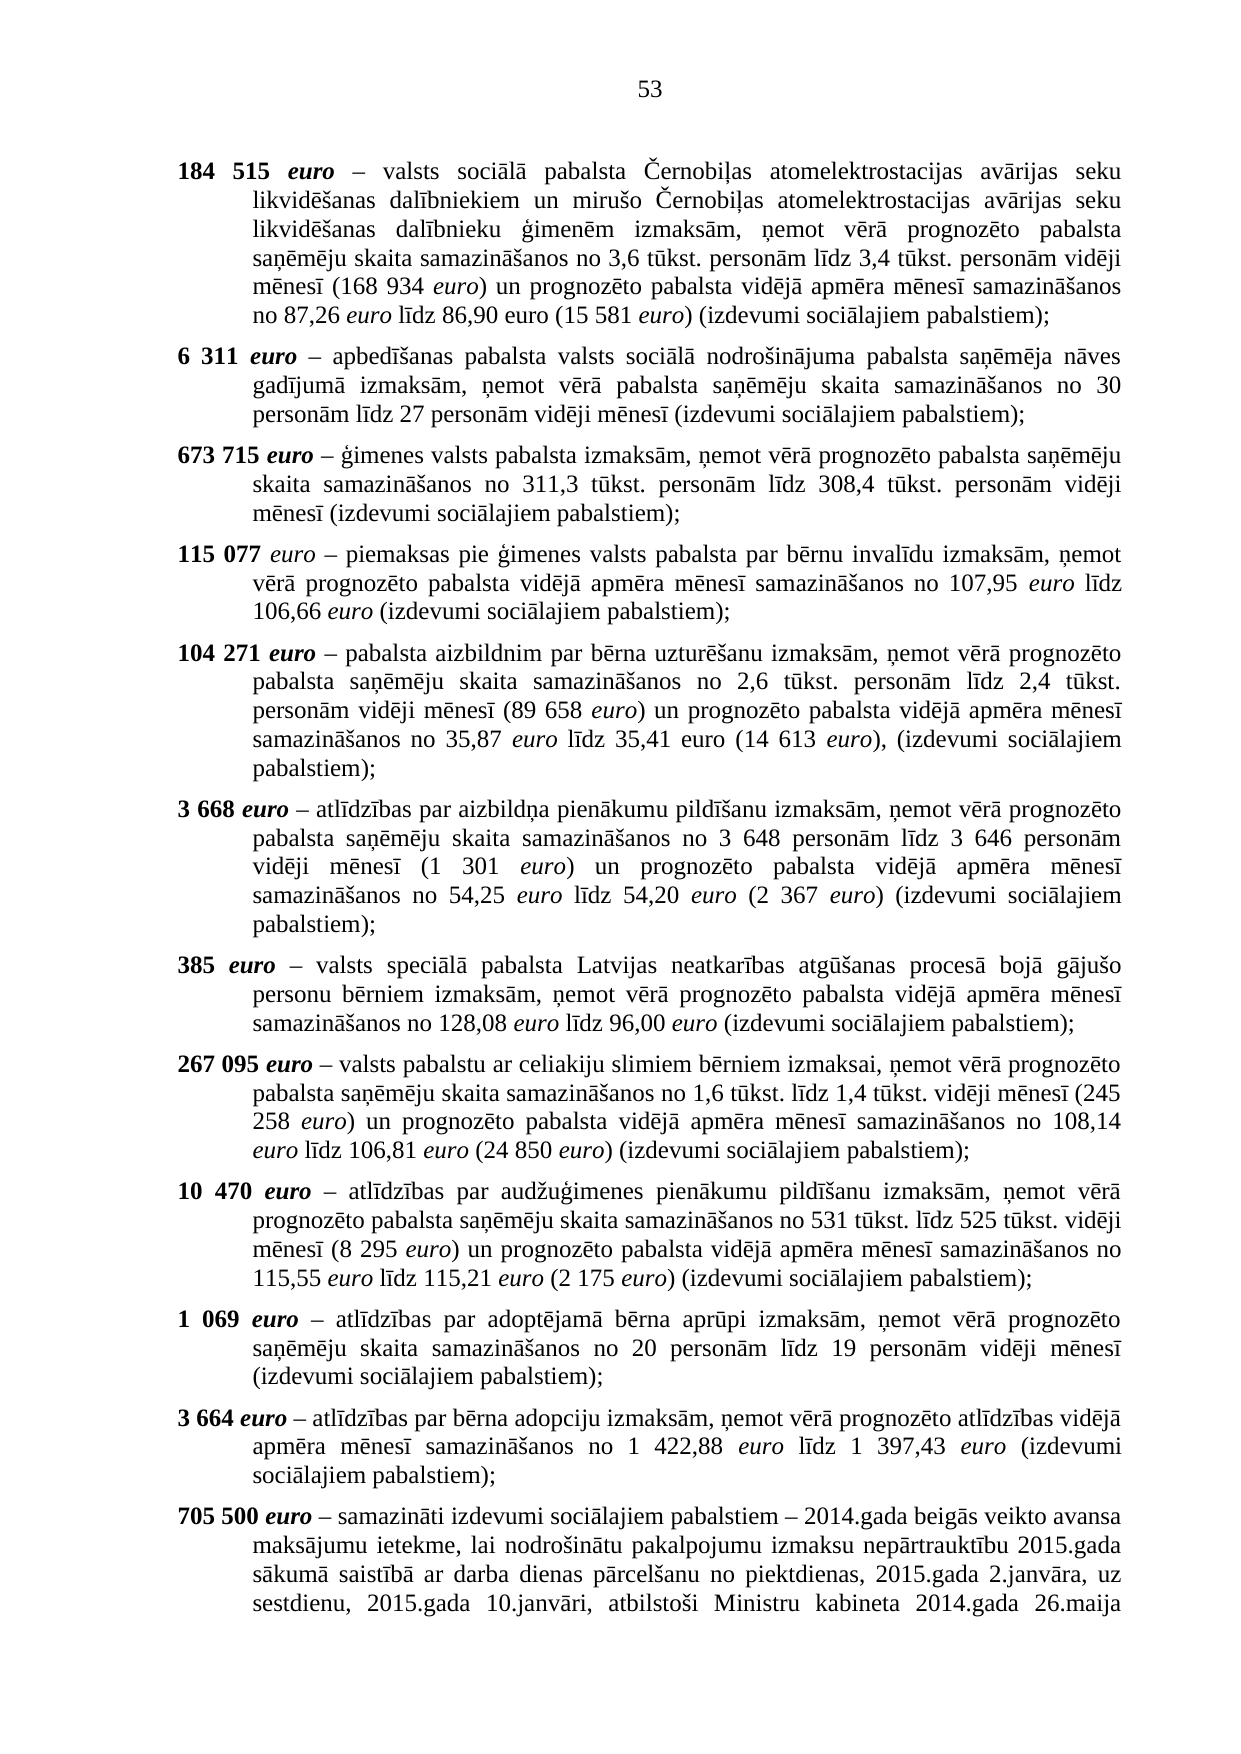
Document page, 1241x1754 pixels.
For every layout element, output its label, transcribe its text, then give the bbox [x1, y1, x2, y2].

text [177, 1501, 1122, 1616]
text 267 095 euro – valsts pabalstu ar celiakiju slimiem bērniem izmaksai, ņemot vērā prognozēto pabalsta saņēmēju skaita samazināšanos no 1,6 tūkst. līdz 1,4 tūkst. vidēji mēnesī (245 258 euro) un prognozēto pabalsta vidējā apmēra mēnesī samazināšanos no 108,14 euro līdz 106,81 euro (24 850 euro) (izdevumi sociālajiem pabalstiem); [177, 1049, 1122, 1164]
text 6 311 euro – apbedīšanas pabalsta valsts sociālā nodrošinājuma pabalsta saņēmēja nāves gadījumā izmaksām, ņemot vērā pabalsta saņēmēju skaita samazināšanos no 30 personām līdz 27 personām vidēji mēnesī (izdevumi sociālajiem pabalstiem); [177, 341, 1122, 428]
text 104 271 euro – pabalsta aizbildnim par bērna uzturēšanu izmaksām, ņemot vērā prognozēto pabalsta saņēmēju skaita samazināšanos no 2,6 tūkst. personām līdz 2,4 tūkst. personām vidēji mēnesī (89 658 euro) un prognozēto pabalsta vidējā apmēra mēnesī samazināšanos no 35,87 euro līdz 35,41 euro (14 613 euro), (izdevumi sociālajiem pabalstiem); [177, 638, 1122, 781]
text 3 668 euro – atlīdzības par aizbildņa pienākumu pildīšanu izmaksām, ņemot vērā prognozēto pabalsta saņēmēju skaita samazināšanos no 3 648 personām līdz 3 646 personām vidēji mēnesī (1 301 euro) un prognozēto pabalsta vidējā apmēra mēnesī samazināšanos no 54,25 euro līdz 54,20 euro (2 367 euro) (izdevumi sociālajiem pabalstiem); [177, 794, 1122, 938]
text 673 715 euro – ģimenes valsts pabalsta izmaksām, ņemot vērā prognozēto pabalsta saņēmēju skaita samazināšanos no 311,3 tūkst. personām līdz 308,4 tūkst. personām vidēji mēnesī (izdevumi sociālajiem pabalstiem); [177, 440, 1122, 526]
text 1 069 euro – atlīdzības par adoptējamā bērna aprūpi izmaksām, ņemot vērā prognozēto saņēmēju skaita samazināšanos no 20 personām līdz 19 personām vidēji mēnesī (izdevumi sociālajiem pabalstiem); [177, 1304, 1122, 1390]
text 10 470 euro – atlīdzības par audžuģimenes pienākumu pildīšanu izmaksām, ņemot vērā prognozēto pabalsta saņēmēju skaita samazināšanos no 531 tūkst. līdz 525 tūkst. vidēji mēnesī (8 295 euro) un prognozēto pabalsta vidējā apmēra mēnesī samazināšanos no 115,55 euro līdz 115,21 euro (2 175 euro) (izdevumi sociālajiem pabalstiem); [177, 1176, 1122, 1291]
text 184 515 euro – valsts sociālā pabalsta Černobiļas atomelektrostacijas avārijas seku likvidēšanas dalībniekiem un mirušo Černobiļas atomelektrostacijas avārijas seku likvidēšanas dalībnieku ģimenēm izmaksām, ņemot vērā prognozēto pabalsta saņēmēju skaita samazināšanos no 3,6 tūkst. personām līdz 3,4 tūkst. personām vidēji mēnesī (168 934 euro) un prognozēto pabalsta vidējā apmēra mēnesī samazināšanos no 87,26 euro līdz 86,90 euro (15 581 euro) (izdevumi sociālajiem pabalstiem); [177, 156, 1122, 329]
text 115 077 euro – piemaksas pie ģimenes valsts pabalsta par bērnu invalīdu izmaksām, ņemot vērā prognozēto pabalsta vidējā apmēra mēnesī samazināšanos no 107,95 euro līdz 106,66 euro (izdevumi sociālajiem pabalstiem); [177, 539, 1122, 625]
text 3 664 euro – atlīdzības par bērna adopciju izmaksām, ņemot vērā prognozēto atlīdzības vidējā apmēra mēnesī samazināšanos no 1 422,88 euro līdz 1 397,43 euro (izdevumi sociālajiem pabalstiem); [177, 1403, 1122, 1489]
text 385 euro – valsts speciālā pabalsta Latvijas neatkarības atgūšanas procesā bojā gājušo personu bērniem izmaksām, ņemot vērā prognozēto pabalsta vidējā apmēra mēnesī samazināšanos no 128,08 euro līdz 96,00 euro (izdevumi sociālajiem pabalstiem); [177, 950, 1122, 1036]
